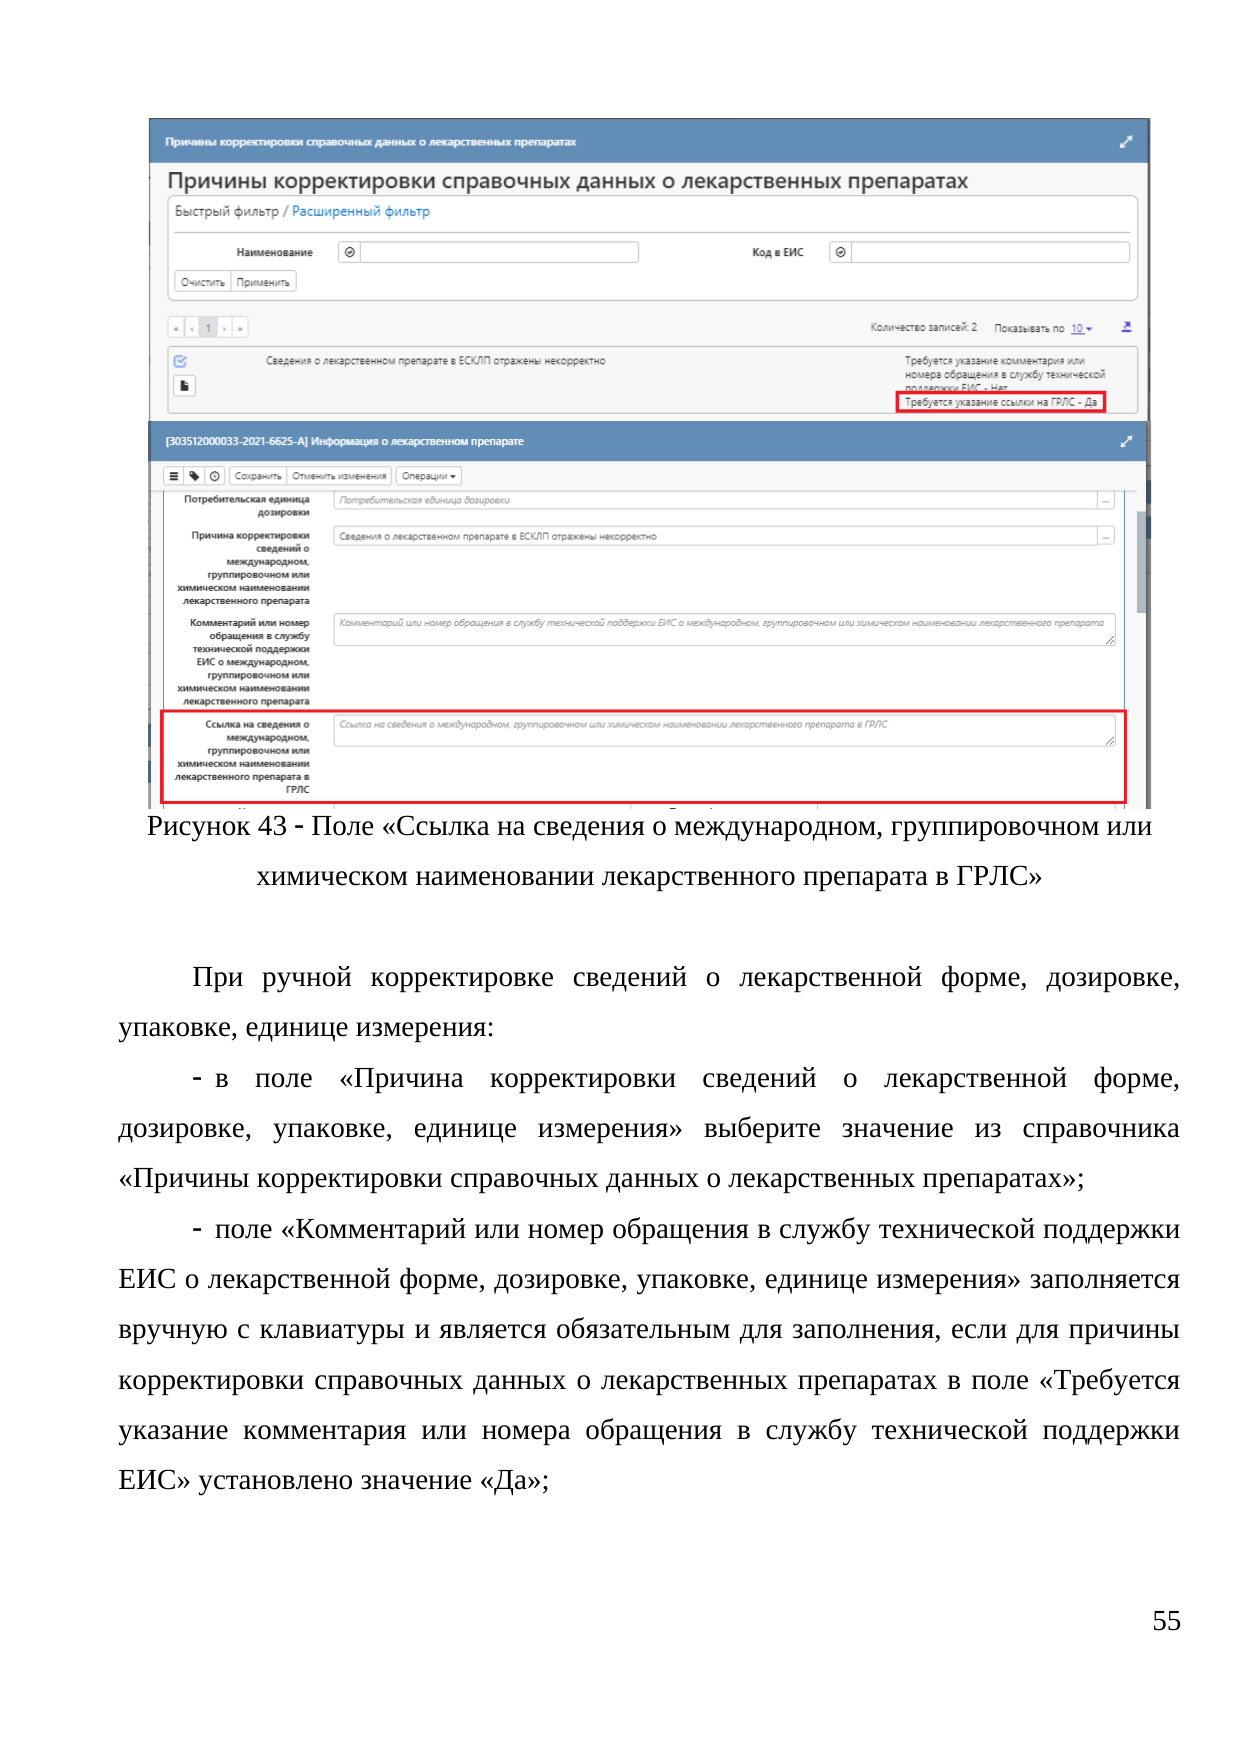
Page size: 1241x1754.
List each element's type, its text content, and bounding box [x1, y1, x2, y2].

picture [148, 118, 1152, 809]
list поле «Комментарий или номер обращения в службу технической поддержки ЕИС о лекарственной форме, дозировке, упаковке, единице измерения» заполняется вручную с клавиатуры и является обязательным для заполнения, если для причины корректировки справочных данных о лекарственных препаратах в поле «Требуется указание комментария или номера обращения в службу технической поддержки ЕИС» установлено значение «Да»; [118, 1211, 1181, 1496]
list в поле «Причина корректировки сведений о лекарственной форме, дозировке, упаковке, единице измерения» выберите значение из справочника «Причины корректировки справочных данных о лекарственных препаратах»; [118, 1060, 1181, 1194]
text При ручной корректировке сведений о лекарственной форме, дозировке, упаковке, единице измерения: [118, 959, 1181, 1043]
text Рисунок 43  Поле «Ссылка на сведения о международном, группировочном или химическом наименовании лекарственного препарата в ГРЛС» [118, 808, 1181, 892]
